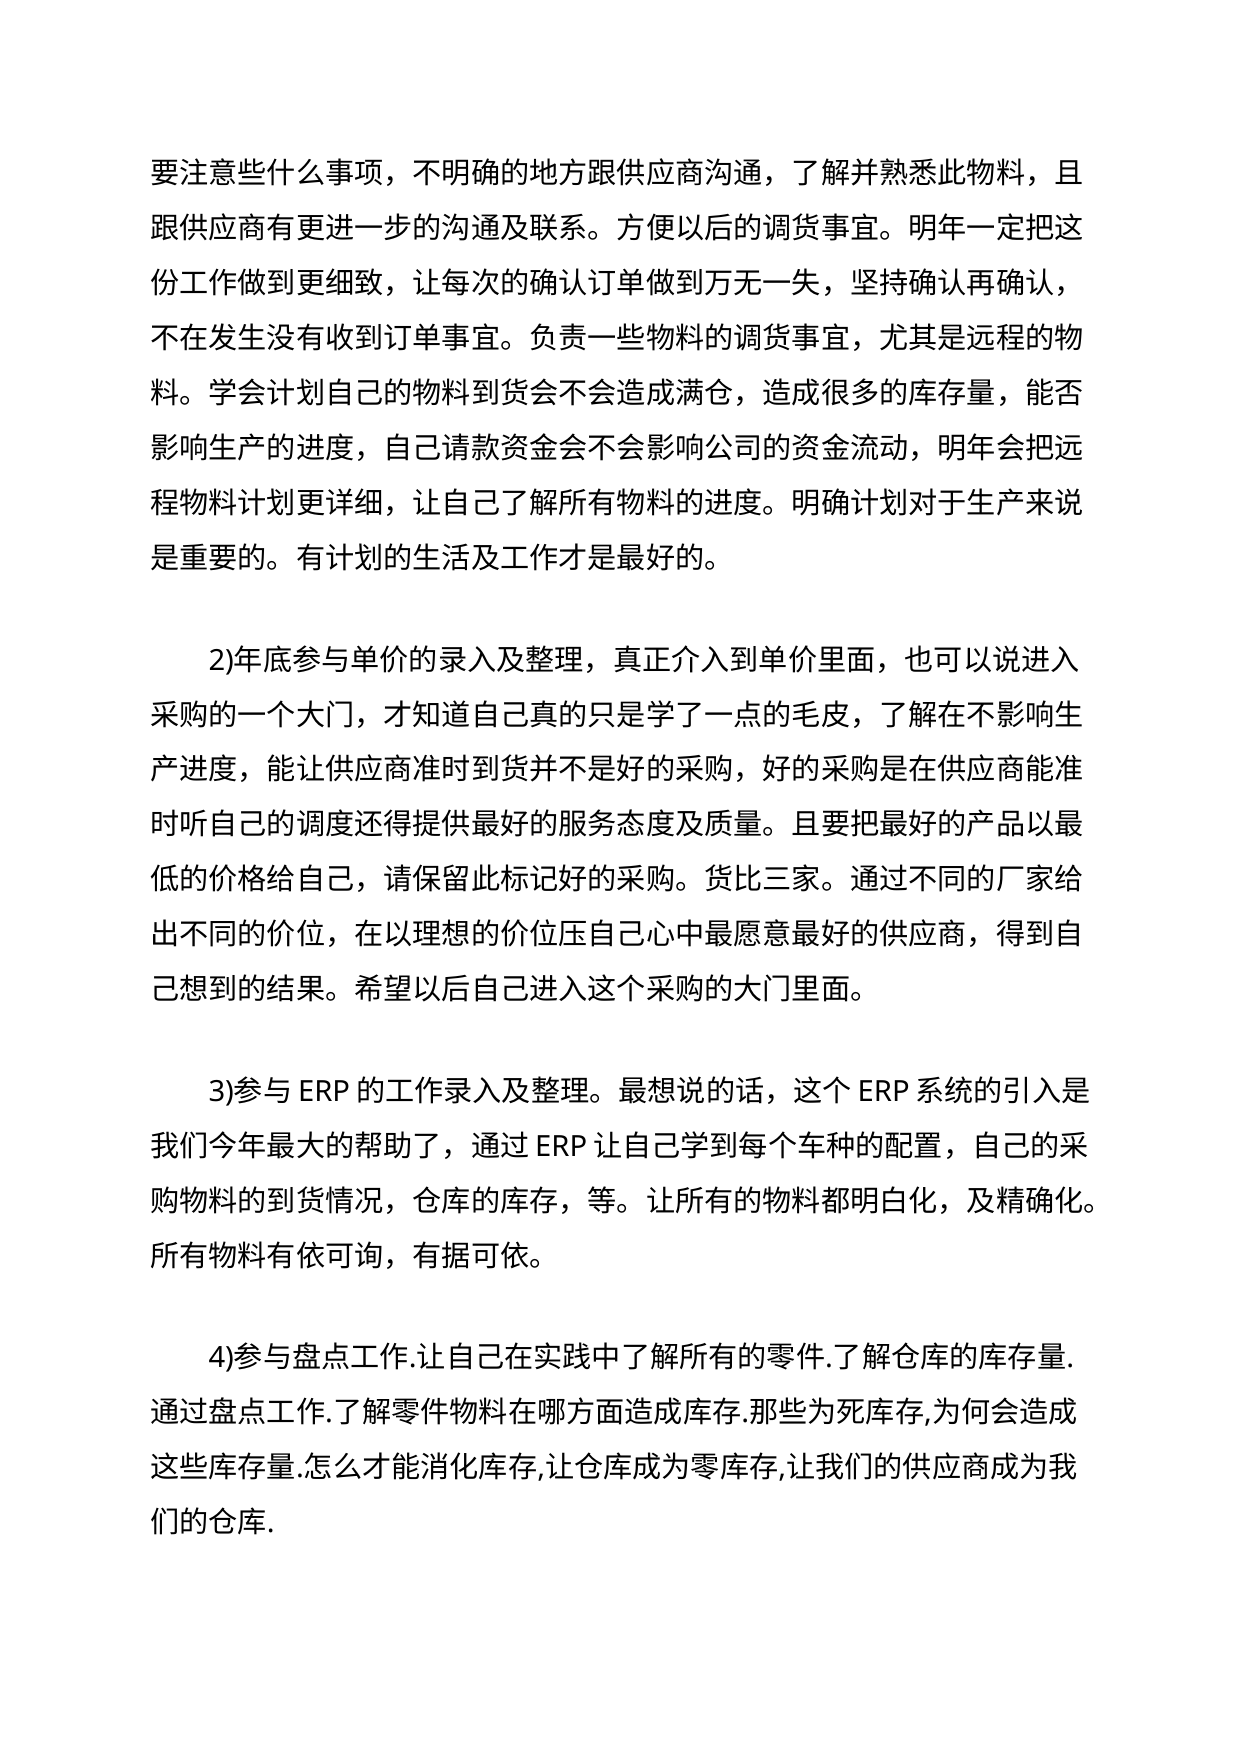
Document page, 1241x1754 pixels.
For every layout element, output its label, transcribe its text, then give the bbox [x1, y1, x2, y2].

text 2)年底参与单价的录入及整理，真正介入到单价里面，也可以说进入采购的一个大门，才知道自己真的只是学了一点的毛皮，了解在不影响生产进度，能让供应商准时到货并不是好的采购，好的采购是在供应商能准时听自己的调度还得提供最好的服务态度及质量。且要把最好的产品以最低的价格给自己，请保留此标记好的采购。货比三家。通过不同的厂家给出不同的价位，在以理想的价位压自己心中最愿意最好的供应商，得到自己想到的结果。希望以后自己进入这个采购的大门里面。 [150, 636, 1090, 1008]
text 4)参与盘点工作.让自己在实践中了解所有的零件.了解仓库的库存量.通过盘点工作.了解零件物料在哪方面造成库存.那些为死库存,为何会造成这些库存量.怎么才能消化库存,让仓库成为零库存,让我们的供应商成为我们的仓库. [150, 1334, 1090, 1541]
text 3)参与ERP的工作录入及整理。最想说的话，这个ERP系统的引入是我们今年最大的帮助了，通过ERP让自己学到每个车种的配置，自己的采购物料的到货情况，仓库的库存，等。让所有的物料都明白化，及精确化。所有物料有依可询，有据可依。 [150, 1067, 1090, 1274]
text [150, 150, 1090, 577]
